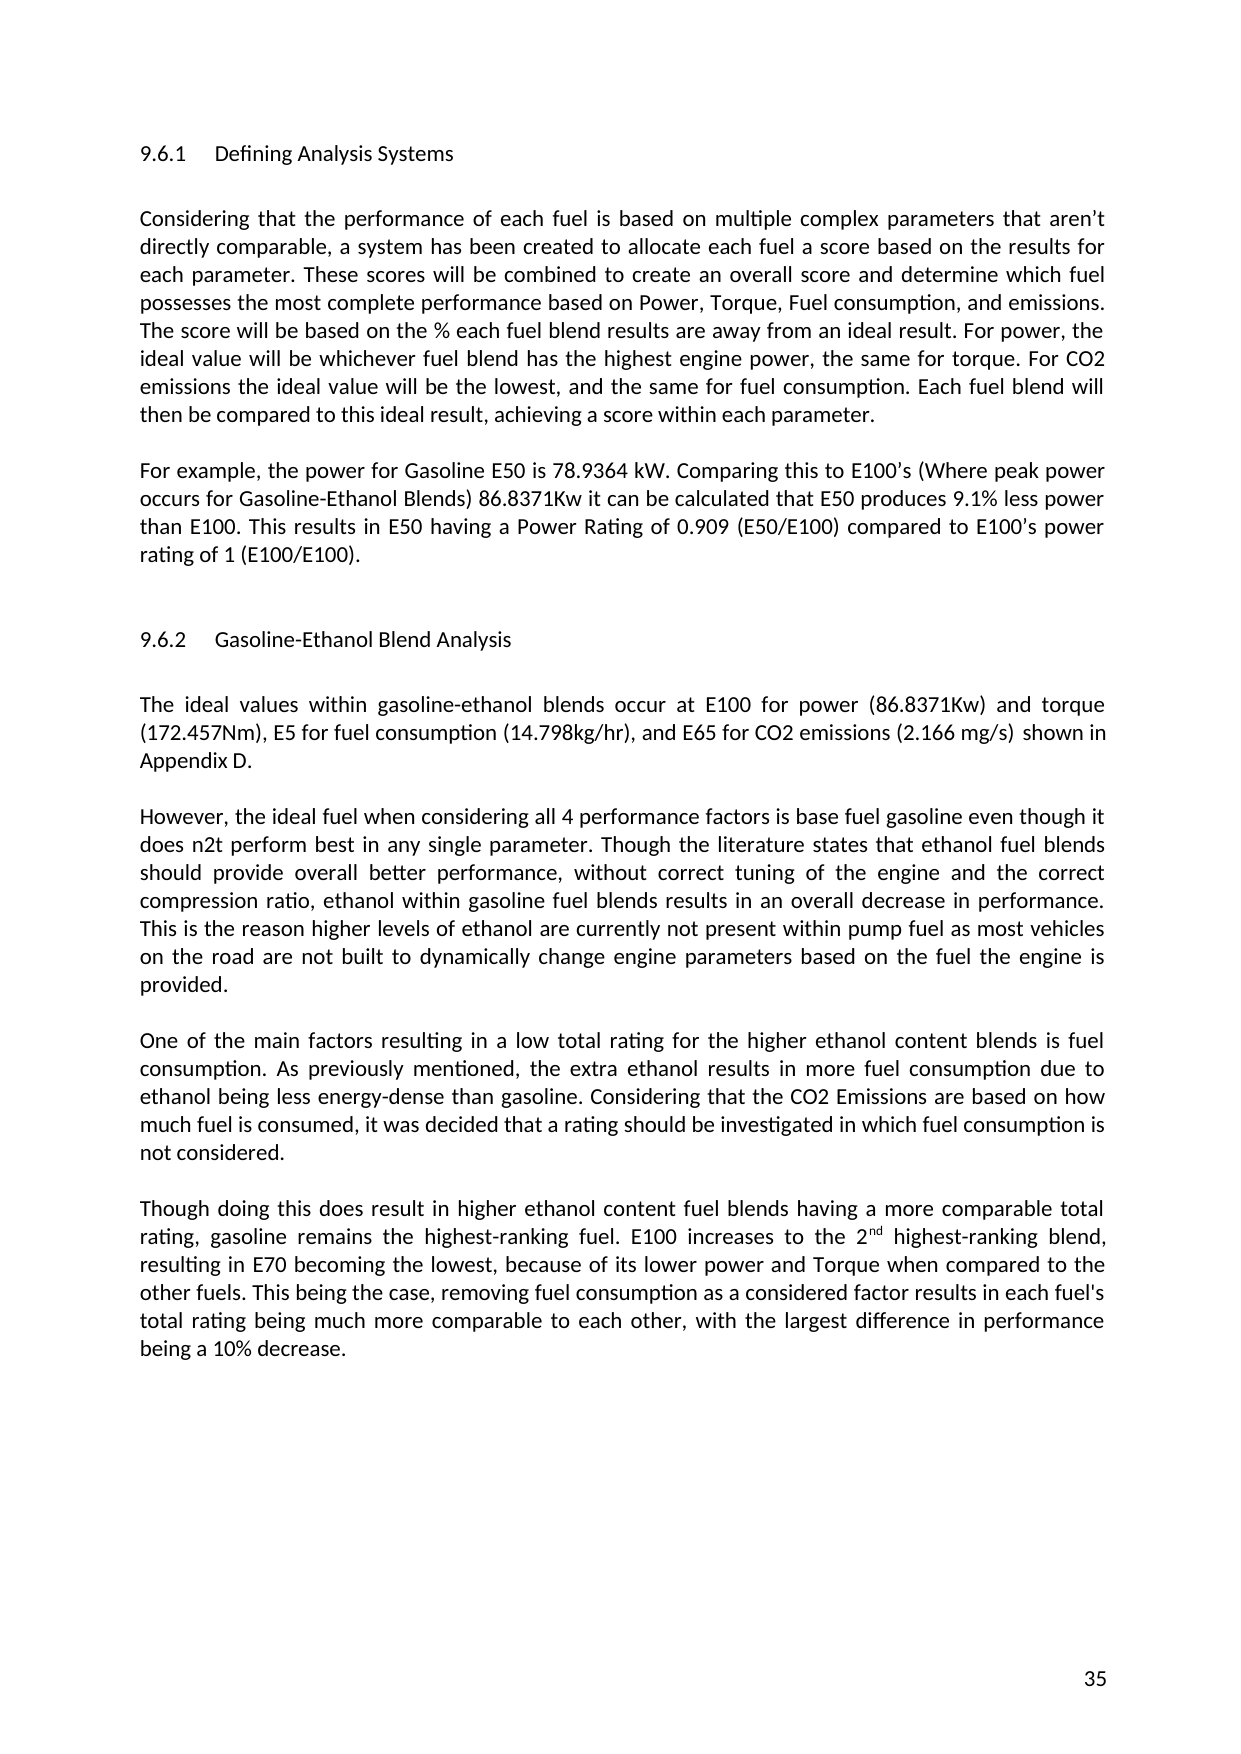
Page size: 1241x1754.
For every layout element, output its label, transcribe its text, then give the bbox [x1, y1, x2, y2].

text The ideal values within gasoline-ethanol blends occur at E100 for power (86.8371Kw) and torque (172.457Nm), E5 for fuel consumption (14.798kg/hr), and E65 for CO2 emissions (2.166 mg/s) shown in Appendix D. [139, 690, 1107, 774]
text However, the ideal fuel when considering all 4 performance factors is base fuel gasoline even though it does n2t perform best in any single parameter. Though the literature states that ethanol fuel blends should provide overall better performance, without correct tuning of the engine and the correct compression ratio, ethanol within gasoline fuel blends results in an overall decrease in performance. This is the reason higher levels of ethanol are currently not present within pump fuel as most vehicles on the road are not built to dynamically change engine parameters based on the fuel the engine is provided. [139, 802, 1107, 998]
text Considering that the performance of each fuel is based on multiple complex parameters that aren’t directly comparable, a system has been created to allocate each fuel a score based on the results for each parameter. These scores will be combined to create an overall score and determine which fuel possesses the most complete performance based on Power, Torque, Fuel consumption, and emissions. The score will be based on the % each fuel blend results are away from an ideal result. For power, the ideal value will be whichever fuel blend has the highest engine power, the same for torque. For CO2 emissions the ideal value will be the lowest, and the same for fuel consumption. Each fuel blend will then be compared to this ideal result, achieving a score within each parameter. [139, 204, 1107, 428]
text For example, the power for Gasoline E50 is 78.9364 kW. Comparing this to E100’s (Where peak power occurs for Gasoline-Ethanol Blends) 86.8371Kw it can be calculated that E50 produces 9.1% less power than E100. This results in E50 having a Power Rating of 0.909 (E50/E100) compared to E100’s power rating of 1 (E100/E100). [139, 456, 1107, 568]
text Though doing this does result in higher ethanol content fuel blends having a more comparable total rating, gasoline remains the highest-ranking fuel. E100 increases to the 2nd highest-ranking blend, resulting in E70 becoming the lowest, because of its lower power and Torque when compared to the other fuels. This being the case, removing fuel consumption as a considered factor results in each fuel's total rating being much more comparable to each other, with the largest difference in performance being a 10% decrease. [139, 1194, 1107, 1362]
text One of the main factors resulting in a low total rating for the higher ethanol content blends is fuel consumption. As previously mentioned, the extra ethanol results in more fuel consumption due to ethanol being less energy-dense than gasoline. Considering that the CO2 Emissions are based on how much fuel is consumed, it was decided that a rating should be investigated in which fuel consumption is not considered. [139, 1026, 1107, 1166]
subtitle Defining Analysis Systems [139, 139, 1107, 168]
subtitle Gasoline-Ethanol Blend Analysis [139, 625, 1107, 653]
